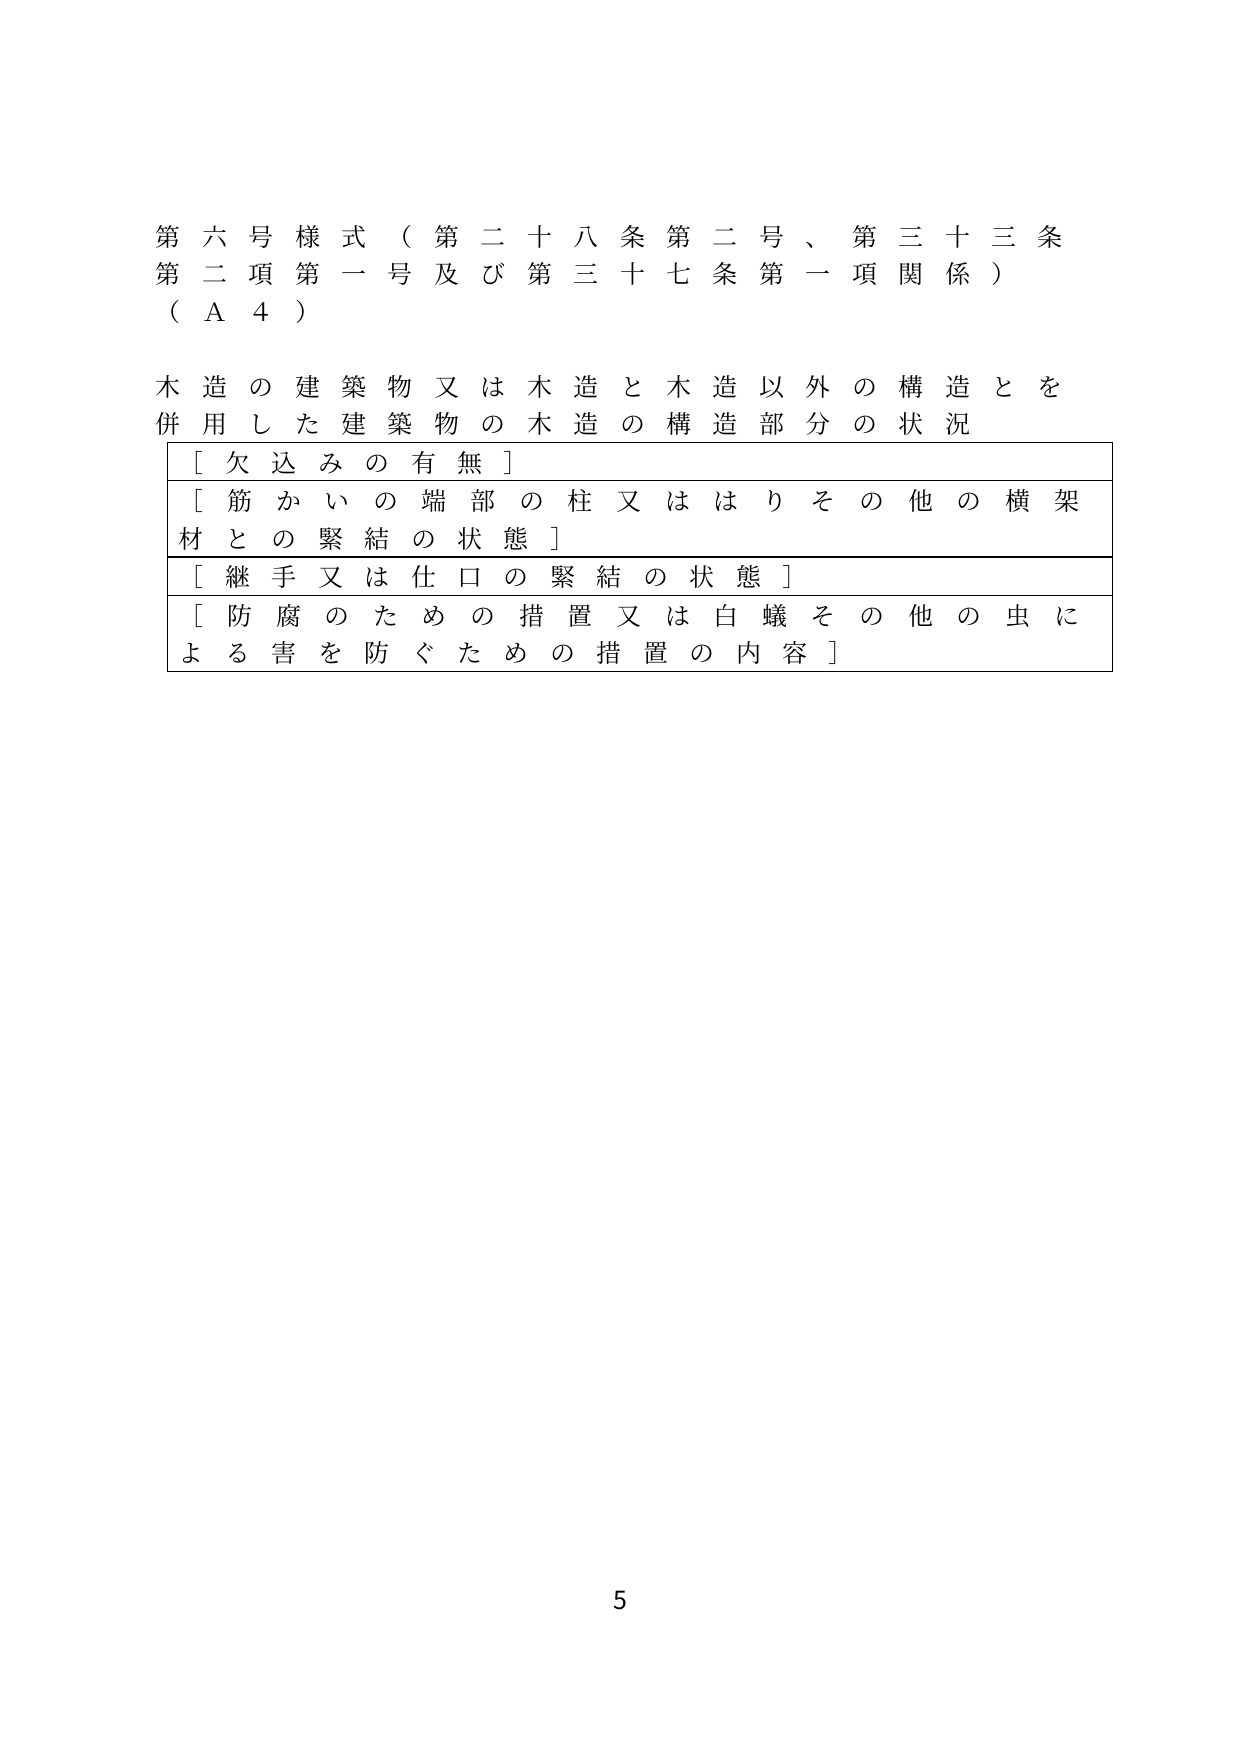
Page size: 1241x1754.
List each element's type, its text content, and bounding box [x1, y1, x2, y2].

table_cell ［筋かいの端部の柱又ははりその他の横架材との緊結の状態］ [168, 481, 1112, 556]
table_cell ［継手又は仕口の緊結の状態］ [168, 558, 1112, 595]
table_header ［欠込みの有無］ [168, 443, 1112, 480]
table_cell ［防腐のための措置又は白蟻その他の虫による害を防ぐための措置の内容］ [168, 596, 1112, 671]
text 木造の建築物又は木造と木造以外の構造とを併用した建築物の木造の構造部分の状況 [156, 367, 1085, 442]
text 第六号様式（第二十八条第二号、第三十三条第二項第一号及び第三十七条第一項関係）（Ａ４） [156, 217, 1085, 329]
